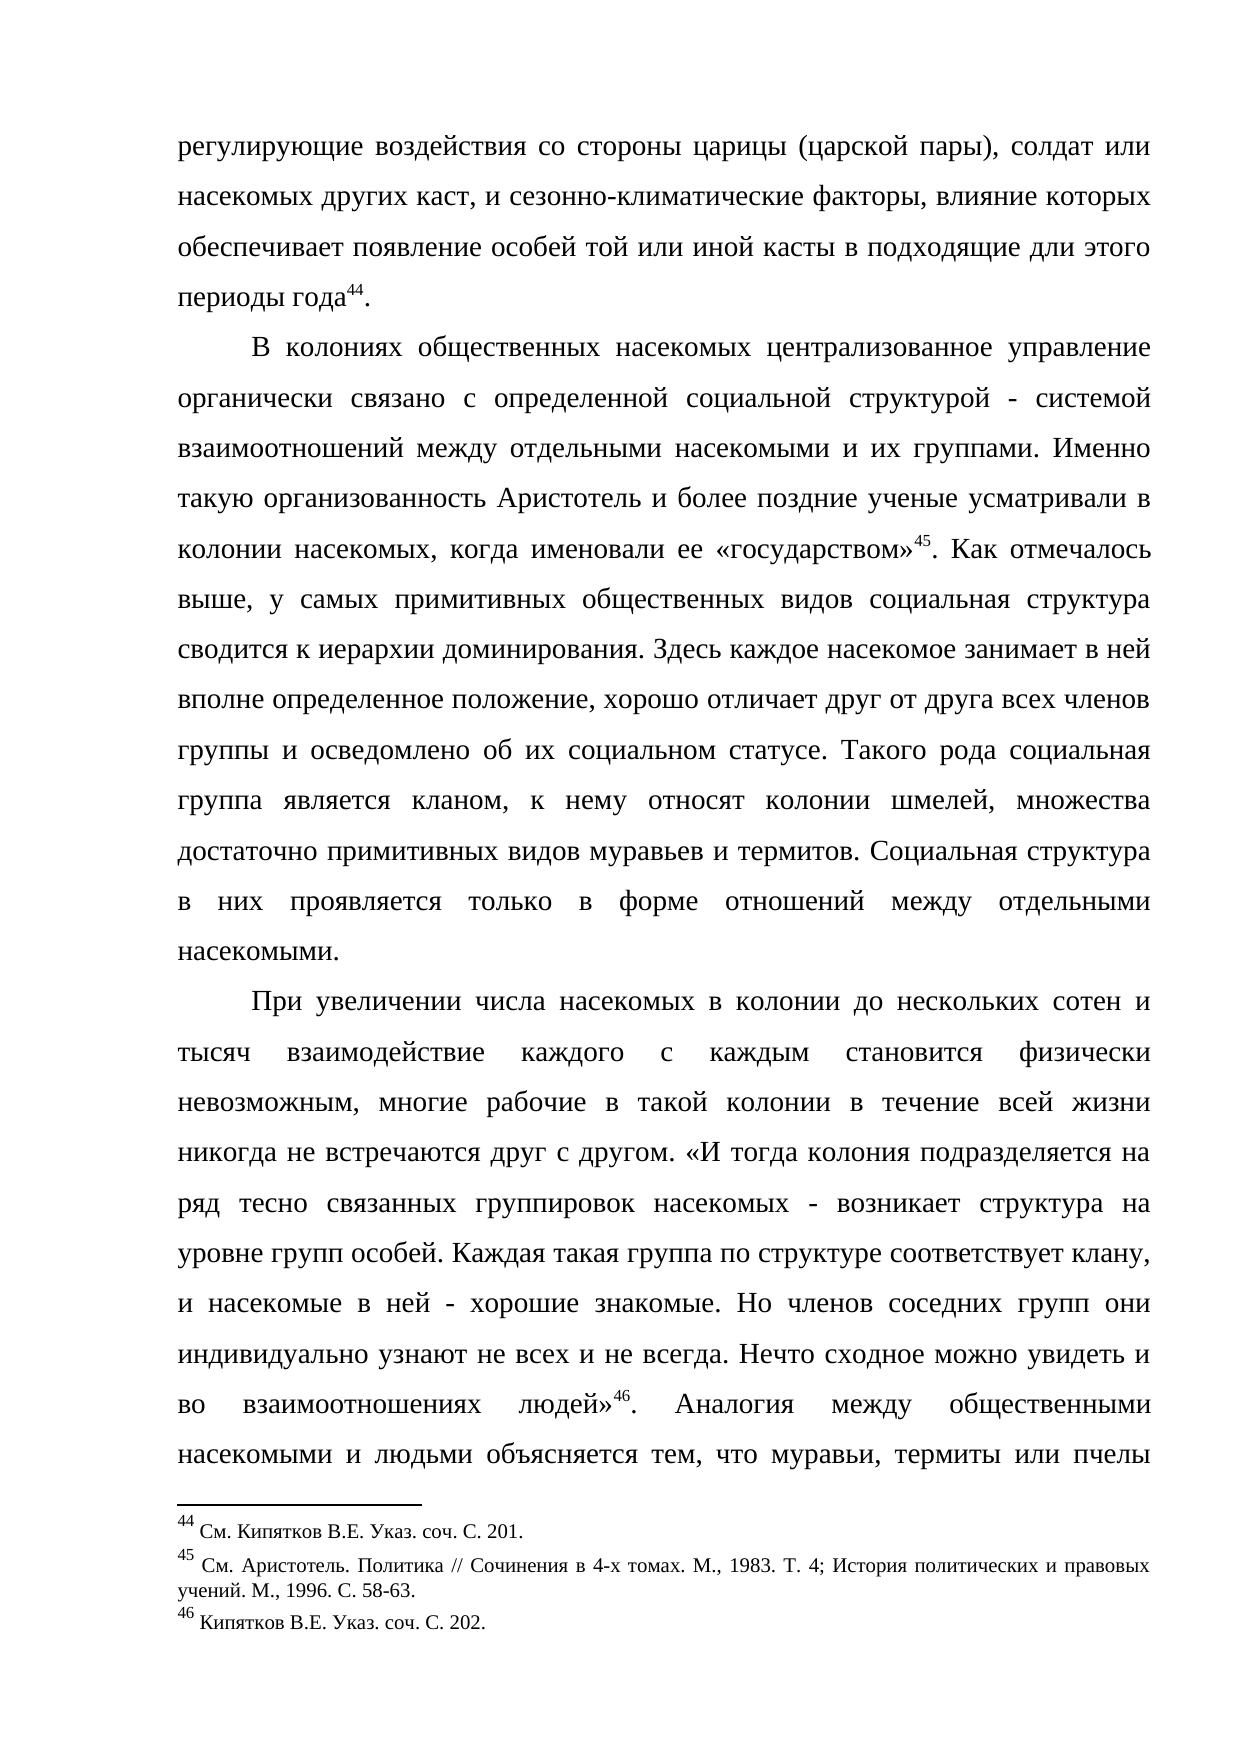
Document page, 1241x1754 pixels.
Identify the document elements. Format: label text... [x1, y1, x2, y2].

text В колониях общественных насекомых централизованное управление органически связано с определенной социальной структурой - системой взаимоотношений между отдельными насекомыми и их группами. Именно такую организованность Аристотель и более поздние ученые усматривали в колонии насекомых, когда именовали ее «государством». Как отмечалось выше, у самых примитивных общественных видов социальная структура сводится к иерархии доминирования. Здесь каждое насекомое занимает в ней вполне определенное положение, хорошо отличает друг от друга всех членов группы и осведомлено об их социальном статусе. Такого рода социальная группа является кланом, к нему относят колонии шмелей, множества достаточно примитивных видов муравьев и термитов. Социальная структура в них проявляется только в форме отношений между отдельными насекомыми. [177, 329, 1152, 967]
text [177, 128, 1152, 313]
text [177, 983, 1152, 1470]
